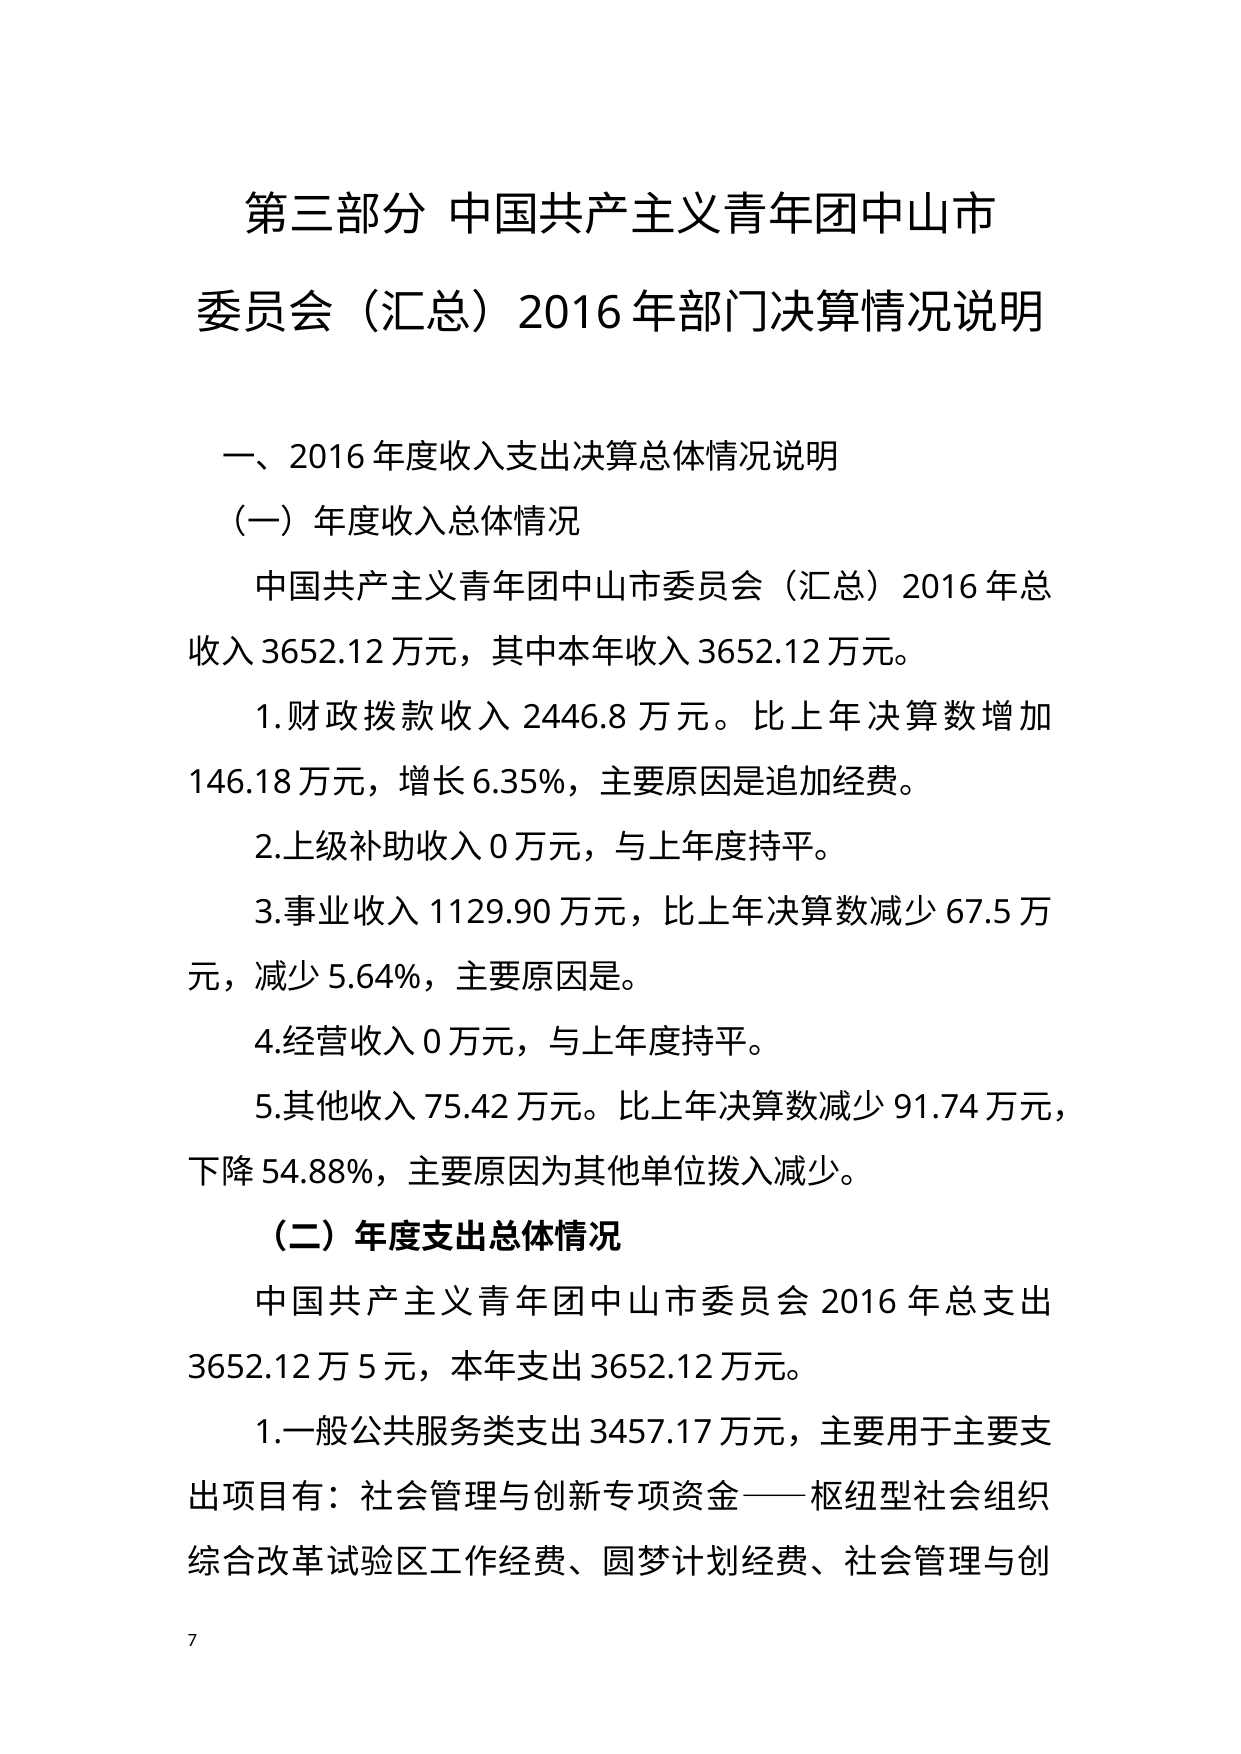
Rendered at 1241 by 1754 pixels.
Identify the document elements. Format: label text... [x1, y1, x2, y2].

text 中国共产主义青年团中山市委员会2016年总支出3652.12万5元，本年支出3652.12万元。 [187, 1267, 1053, 1397]
text 2.上级补助收入0万元，与上年度持平。 [187, 812, 1053, 877]
text 委员会（汇总）2016年部门决算情况说明 [187, 259, 1053, 357]
text 一、2016年度收入支出决算总体情况说明 [187, 422, 1053, 487]
text 4.经营收入0万元，与上年度持平。 [187, 1007, 1053, 1072]
text 5.其他收入75.42万元。比上年决算数减少91.74万元，下降54.88%，主要原因为其他单位拨入减少。 [187, 1072, 1053, 1202]
text 3.事业收入1129.90万元，比上年决算数减少67.5万元，减少5.64%，主要原因是。 [187, 877, 1053, 1007]
text 第三部分 中国共产主义青年团中山市 [187, 162, 1053, 259]
list 年度支出总体情况 [187, 1202, 1053, 1267]
text （一）年度收入总体情况 [187, 487, 1053, 552]
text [187, 1397, 1053, 1592]
text 中国共产主义青年团中山市委员会（汇总）2016年总收入3652.12万元，其中本年收入3652.12万元。 [187, 552, 1053, 682]
text 1.财政拨款收入2446.8万元。比上年决算数增加146.18万元，增长6.35%，主要原因是追加经费。 [187, 682, 1053, 812]
